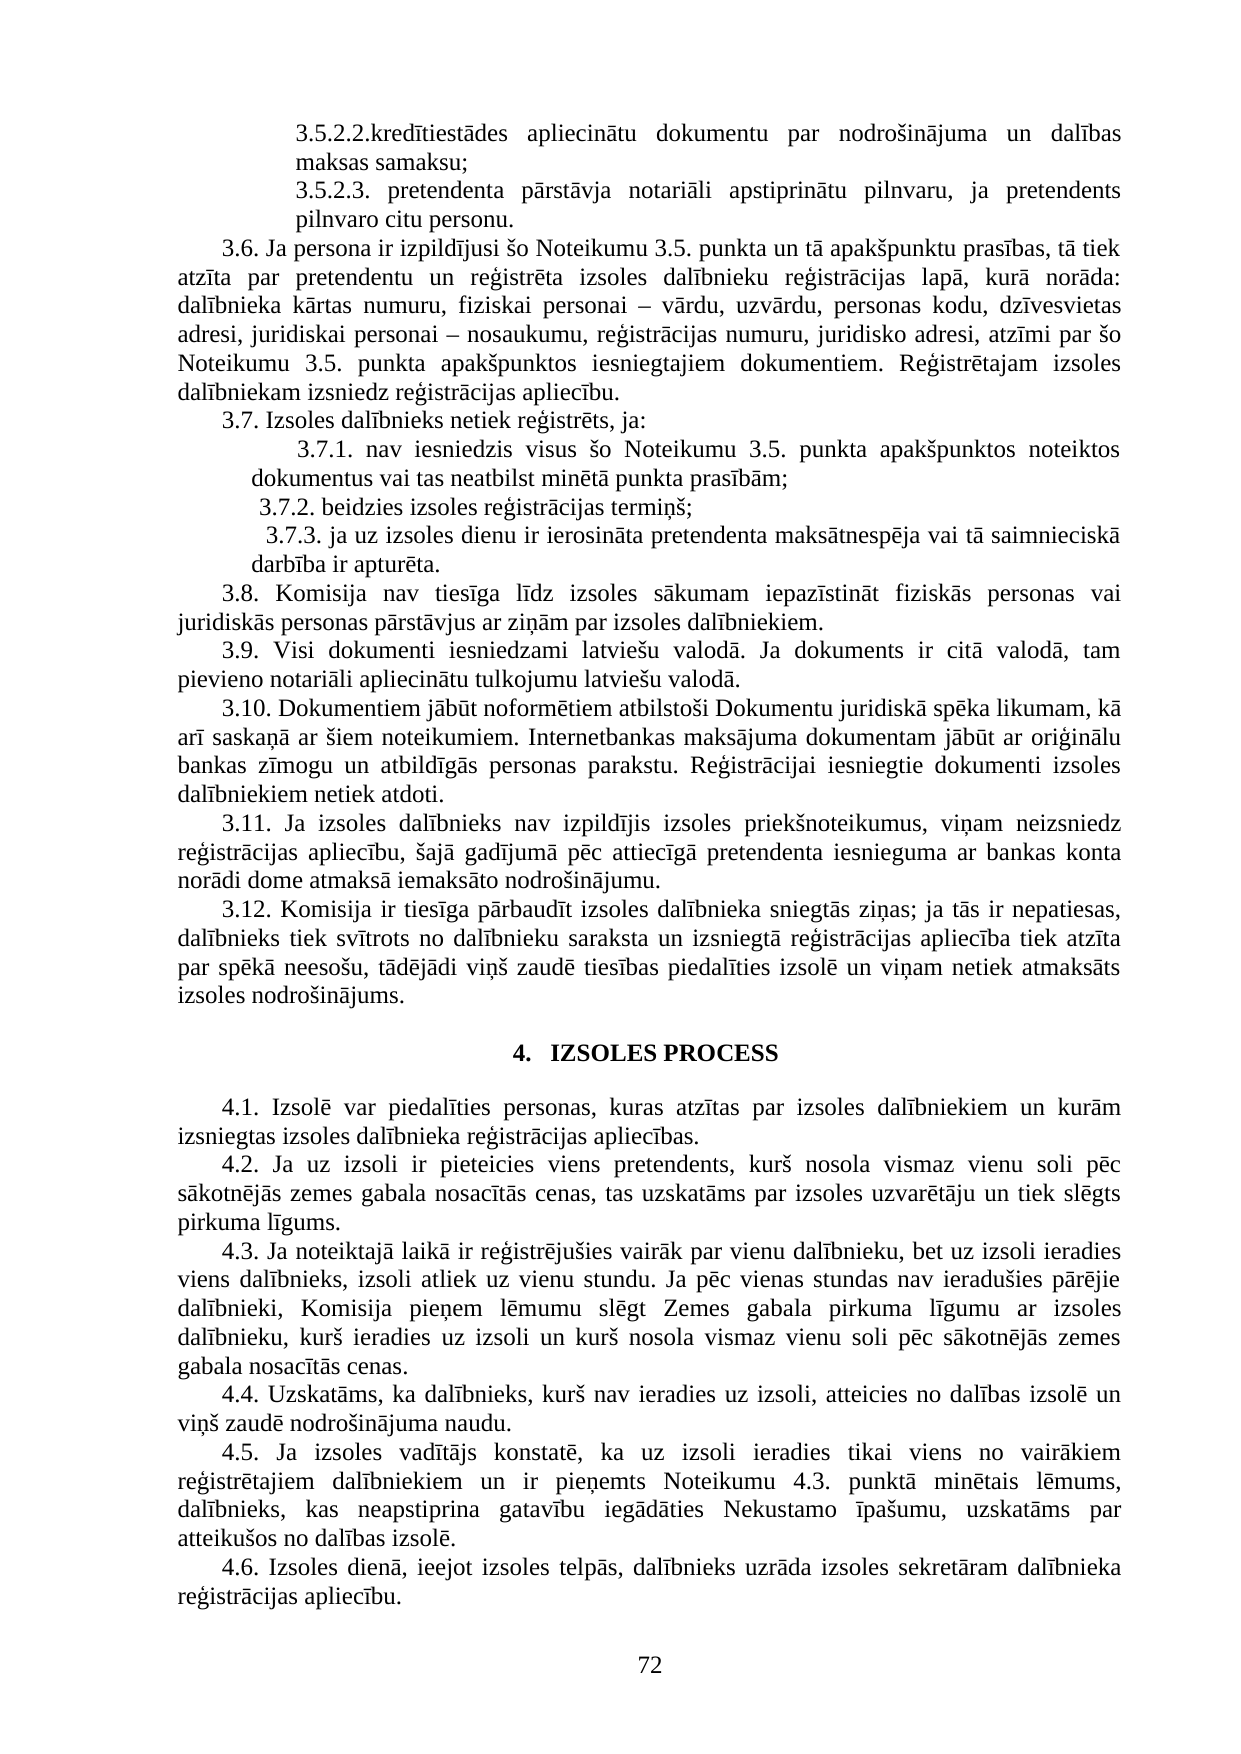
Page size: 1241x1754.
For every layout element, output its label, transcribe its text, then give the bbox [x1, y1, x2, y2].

text 3.5.2.2.kredītiestādes apliecinātu dokumentu par nodrošinājuma un dalības maksas samaksu; [177, 118, 1122, 176]
text 3.8. Komisija nav tiesīga līdz izsoles sākumam iepazīstināt fiziskās personas vai juridiskās personas pārstāvjus ar ziņām par izsoles dalībniekiem. [177, 578, 1122, 636]
text 4.6. Izsoles dienā, ieejot izsoles telpās, dalībnieks uzrāda izsoles sekretāram dalībnieka reģistrācijas apliecību. [177, 1552, 1122, 1609]
text 3.11. Ja izsoles dalībnieks nav izpildījis izsoles priekšnoteikumus, viņam neizsniedz reģistrācijas apliecību, šajā gadījumā pēc attiecīgā pretendenta iesnieguma ar bankas konta norādi dome atmaksā iemaksāto nodrošinājumu. [177, 808, 1122, 894]
text 3.10. Dokumentiem jābūt noformētiem atbilstoši Dokumentu juridiskā spēka likumam, kā arī saskaņā ar šiem noteikumiem. Internetbankas maksājuma dokumentam jābūt ar oriģinālu bankas zīmogu un atbildīgās personas parakstu. Reģistrācijai iesniegtie dokumenti izsoles dalībniekiem netiek atdoti. [177, 693, 1122, 808]
text 4.5. Ja izsoles vadītājs konstatē, ka uz izsoli ieradies tikai viens no vairākiem reģistrētajiem dalībniekiem un ir pieņemts Noteikumu 4.3. punktā minētais lēmums, dalībnieks, kas neapstiprina gatavību iegādāties Nekustamo īpašumu, uzskatāms par atteikušos no dalības izsolē. [177, 1437, 1122, 1552]
text 3.7.1. nav iesniedzis visus šo Noteikumu 3.5. punkta apakšpunktos noteiktos dokumentus vai tas neatbilst minētā punkta prasībām; [221, 434, 1122, 492]
text 4.3. Ja noteiktajā laikā ir reģistrējušies vairāk par vienu dalībnieku, bet uz izsoli ieradies viens dalībnieks, izsoli atliek uz vienu stundu. Ja pēc vienas stundas nav ieradušies pārējie dalībnieki, Komisija pieņem lēmumu slēgt Zemes gabala pirkuma līgumu ar izsoles dalībnieku, kurš ieradies uz izsoli un kurš nosola vismaz vienu soli pēc sākotnējās zemes gabala nosacītās cenas. [177, 1236, 1122, 1379]
list Izsoles process [169, 1038, 1122, 1067]
text 3.12. Komisija ir tiesīga pārbaudīt izsoles dalībnieka sniegtās ziņas; ja tās ir nepatiesas, dalībnieks tiek svītrots no dalībnieku saraksta un izsniegtā reģistrācijas apliecība tiek atzīta par spēkā neesošu, tādējādi viņš zaudē tiesības piedalīties izsolē un viņam netiek atmaksāts izsoles nodrošinājums. [177, 894, 1122, 1009]
text 3.9. Visi dokumenti iesniedzami latviešu valodā. Ja dokuments ir citā valodā, tam pievieno notariāli apliecinātu tulkojumu latviešu valodā. [177, 636, 1122, 693]
text 3.7.3. ja uz izsoles dienu ir ierosināta pretendenta maksātnespēja vai tā saimnieciskā darbība ir apturēta. [221, 521, 1122, 578]
text 4.2. Ja uz izsoli ir pieteicies viens pretendents, kurš nosola vismaz vienu soli pēc sākotnējās zemes gabala nosacītās cenas, tas uzskatāms par izsoles uzvarētāju un tiek slēgts pirkuma līgums. [177, 1149, 1122, 1236]
text 4.4. Uzskatāms, ka dalībnieks, kurš nav ieradies uz izsoli, atteicies no dalības izsolē un viņš zaudē nodrošinājuma naudu. [177, 1379, 1122, 1437]
text 3.7.2. beidzies izsoles reģistrācijas termiņš; [221, 492, 1122, 521]
text 4.1. Izsolē var piedalīties personas, kuras atzītas par izsoles dalībniekiem un kurām izsniegtas izsoles dalībnieka reģistrācijas apliecības. [177, 1092, 1122, 1149]
text 3.6. Ja persona ir izpildījusi šo Noteikumu 3.5. punkta un tā apakšpunktu prasības, tā tiek atzīta par pretendentu un reģistrēta izsoles dalībnieku reģistrācijas lapā, kurā norāda: dalībnieka kārtas numuru, fiziskai personai – vārdu, uzvārdu, personas kodu, dzīvesvietas adresi, juridiskai personai – nosaukumu, reģistrācijas numuru, juridisko adresi, atzīmi par šo Noteikumu 3.5. punkta apakšpunktos iesniegtajiem dokumentiem. Reģistrētajam izsoles dalībniekam izsniedz reģistrācijas apliecību. [177, 233, 1122, 406]
text 3.5.2.3. pretendenta pārstāvja notariāli apstiprinātu pilnvaru, ja pretendents pilnvaro citu personu. [177, 176, 1122, 233]
text 3.7. Izsoles dalībnieks netiek reģistrēts, ja: [177, 406, 1122, 434]
